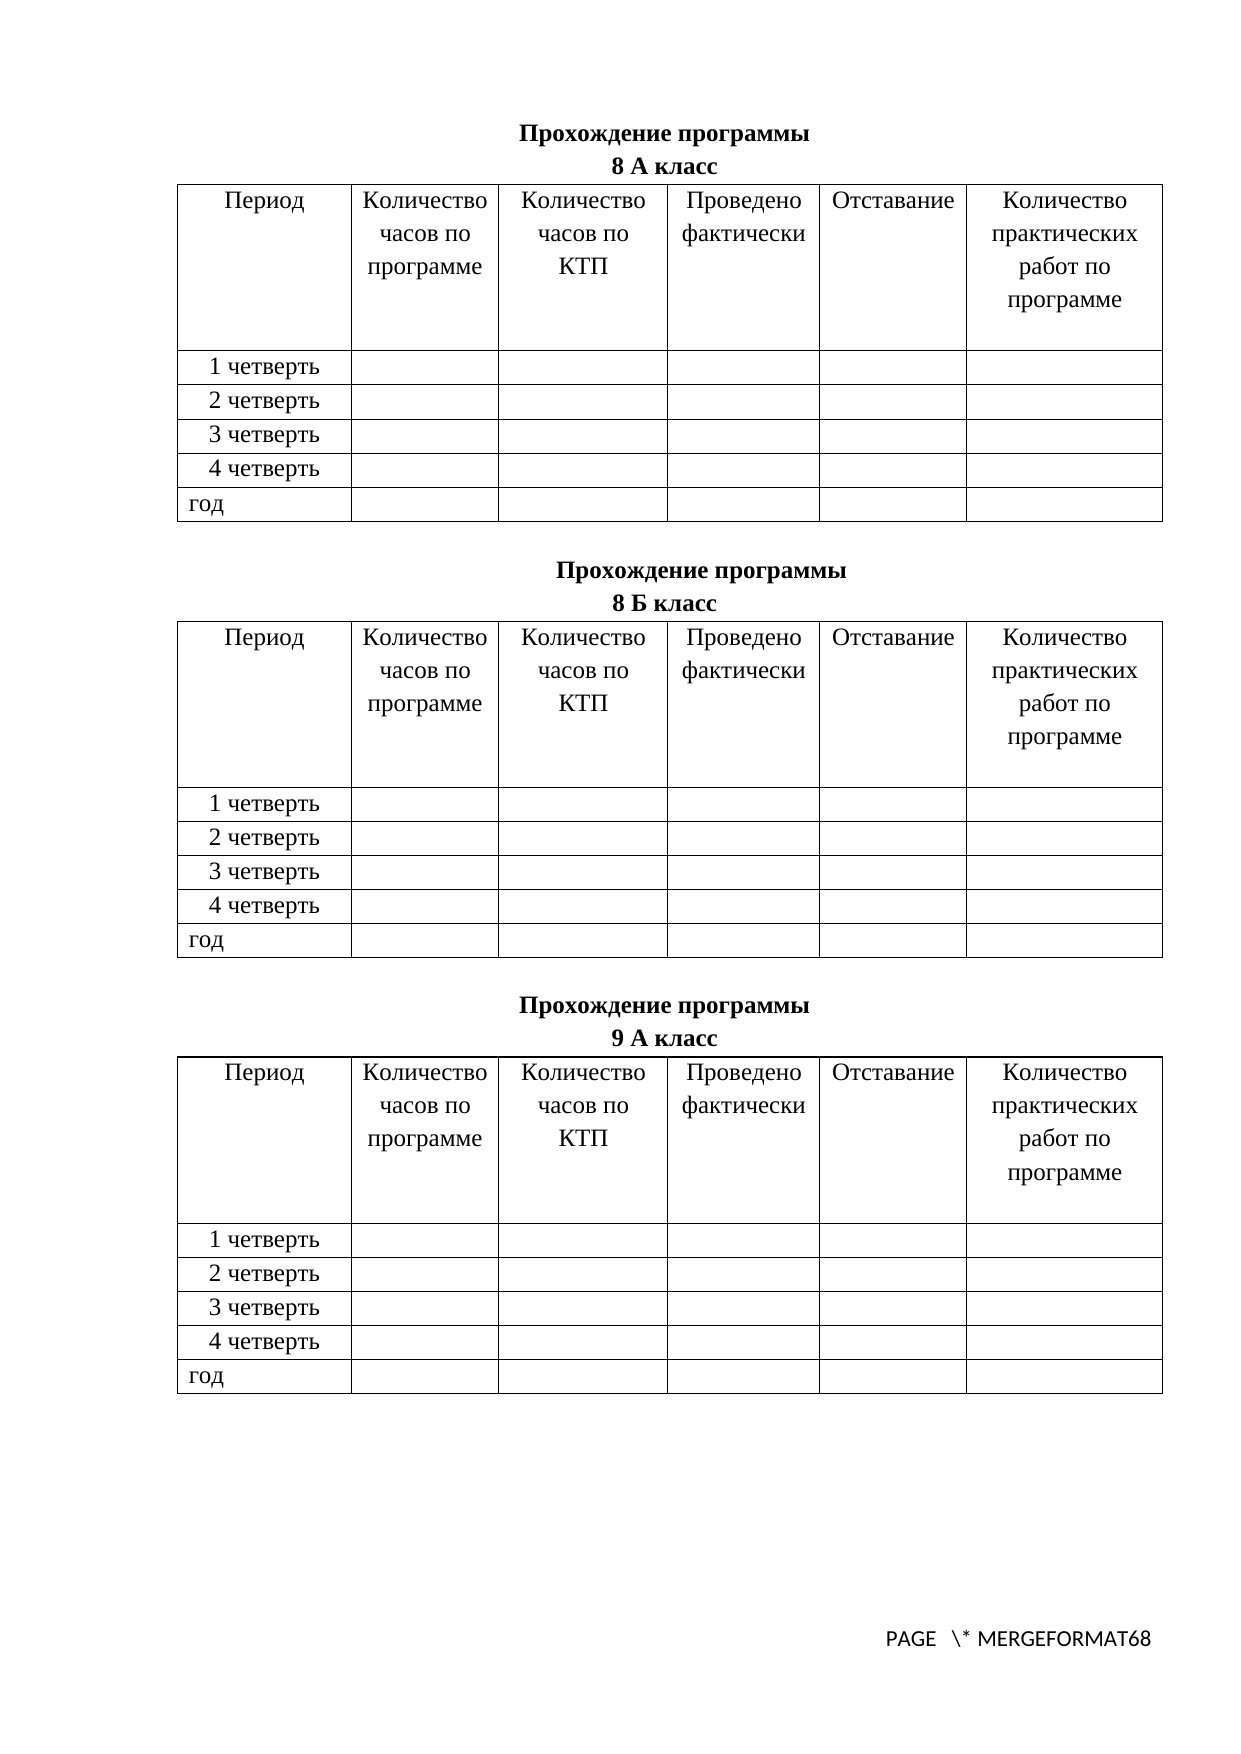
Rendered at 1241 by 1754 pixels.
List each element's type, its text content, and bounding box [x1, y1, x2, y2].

text 8 Б класс [177, 588, 1152, 616]
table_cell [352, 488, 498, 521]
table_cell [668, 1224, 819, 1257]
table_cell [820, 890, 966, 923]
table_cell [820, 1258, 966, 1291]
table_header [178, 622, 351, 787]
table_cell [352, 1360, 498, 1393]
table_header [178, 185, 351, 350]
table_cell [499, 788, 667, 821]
text 8 А класс [177, 151, 1152, 180]
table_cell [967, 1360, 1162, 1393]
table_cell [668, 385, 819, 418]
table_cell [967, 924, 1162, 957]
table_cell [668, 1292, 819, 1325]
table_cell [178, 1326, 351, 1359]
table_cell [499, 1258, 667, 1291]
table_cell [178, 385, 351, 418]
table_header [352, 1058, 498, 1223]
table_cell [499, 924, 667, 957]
text Прохождение программы [177, 990, 1152, 1019]
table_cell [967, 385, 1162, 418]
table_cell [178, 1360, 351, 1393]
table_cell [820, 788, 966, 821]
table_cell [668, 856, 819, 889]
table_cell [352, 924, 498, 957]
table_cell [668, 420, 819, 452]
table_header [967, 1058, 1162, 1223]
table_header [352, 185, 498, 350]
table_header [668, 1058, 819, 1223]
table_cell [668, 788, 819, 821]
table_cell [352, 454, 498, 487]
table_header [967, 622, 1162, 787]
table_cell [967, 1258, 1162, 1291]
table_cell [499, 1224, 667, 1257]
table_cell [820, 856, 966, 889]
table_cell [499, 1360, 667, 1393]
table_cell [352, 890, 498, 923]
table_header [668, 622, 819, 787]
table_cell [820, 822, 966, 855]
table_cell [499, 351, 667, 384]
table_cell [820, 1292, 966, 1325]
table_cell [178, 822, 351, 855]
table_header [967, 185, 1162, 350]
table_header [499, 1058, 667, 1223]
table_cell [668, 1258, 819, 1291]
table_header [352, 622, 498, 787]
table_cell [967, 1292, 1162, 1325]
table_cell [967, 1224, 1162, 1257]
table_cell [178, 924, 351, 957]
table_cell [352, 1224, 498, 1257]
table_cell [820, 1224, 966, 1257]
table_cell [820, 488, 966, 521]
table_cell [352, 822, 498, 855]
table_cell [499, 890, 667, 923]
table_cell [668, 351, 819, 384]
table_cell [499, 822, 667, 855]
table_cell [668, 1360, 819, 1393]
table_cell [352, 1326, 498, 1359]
text 9 А класс [177, 1023, 1152, 1052]
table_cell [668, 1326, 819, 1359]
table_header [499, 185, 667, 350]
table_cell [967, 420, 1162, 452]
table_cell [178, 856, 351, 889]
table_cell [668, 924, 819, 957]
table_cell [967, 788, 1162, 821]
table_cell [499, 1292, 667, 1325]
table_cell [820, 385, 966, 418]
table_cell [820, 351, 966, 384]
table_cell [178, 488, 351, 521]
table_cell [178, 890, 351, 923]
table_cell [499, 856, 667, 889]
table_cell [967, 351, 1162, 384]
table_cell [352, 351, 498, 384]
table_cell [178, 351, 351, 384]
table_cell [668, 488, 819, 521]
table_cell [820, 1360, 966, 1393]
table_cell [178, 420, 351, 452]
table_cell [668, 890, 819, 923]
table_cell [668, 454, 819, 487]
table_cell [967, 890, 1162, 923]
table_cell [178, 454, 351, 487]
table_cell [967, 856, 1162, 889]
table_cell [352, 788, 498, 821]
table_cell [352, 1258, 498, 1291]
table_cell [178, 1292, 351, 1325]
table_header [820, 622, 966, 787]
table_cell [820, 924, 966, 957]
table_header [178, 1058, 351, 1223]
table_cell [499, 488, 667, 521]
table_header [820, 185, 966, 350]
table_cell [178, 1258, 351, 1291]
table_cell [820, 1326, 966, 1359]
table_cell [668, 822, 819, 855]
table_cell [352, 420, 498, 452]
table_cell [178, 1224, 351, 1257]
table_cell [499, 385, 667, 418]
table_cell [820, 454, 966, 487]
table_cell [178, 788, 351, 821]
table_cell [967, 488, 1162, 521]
text Прохождение программы [177, 118, 1152, 147]
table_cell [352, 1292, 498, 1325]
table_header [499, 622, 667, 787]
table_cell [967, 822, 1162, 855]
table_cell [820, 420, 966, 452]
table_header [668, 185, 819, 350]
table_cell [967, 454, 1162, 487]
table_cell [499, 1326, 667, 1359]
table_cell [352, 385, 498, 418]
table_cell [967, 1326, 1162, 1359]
text Прохождение программы [177, 555, 1152, 583]
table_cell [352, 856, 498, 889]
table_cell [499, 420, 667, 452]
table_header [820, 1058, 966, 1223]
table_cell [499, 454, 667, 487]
